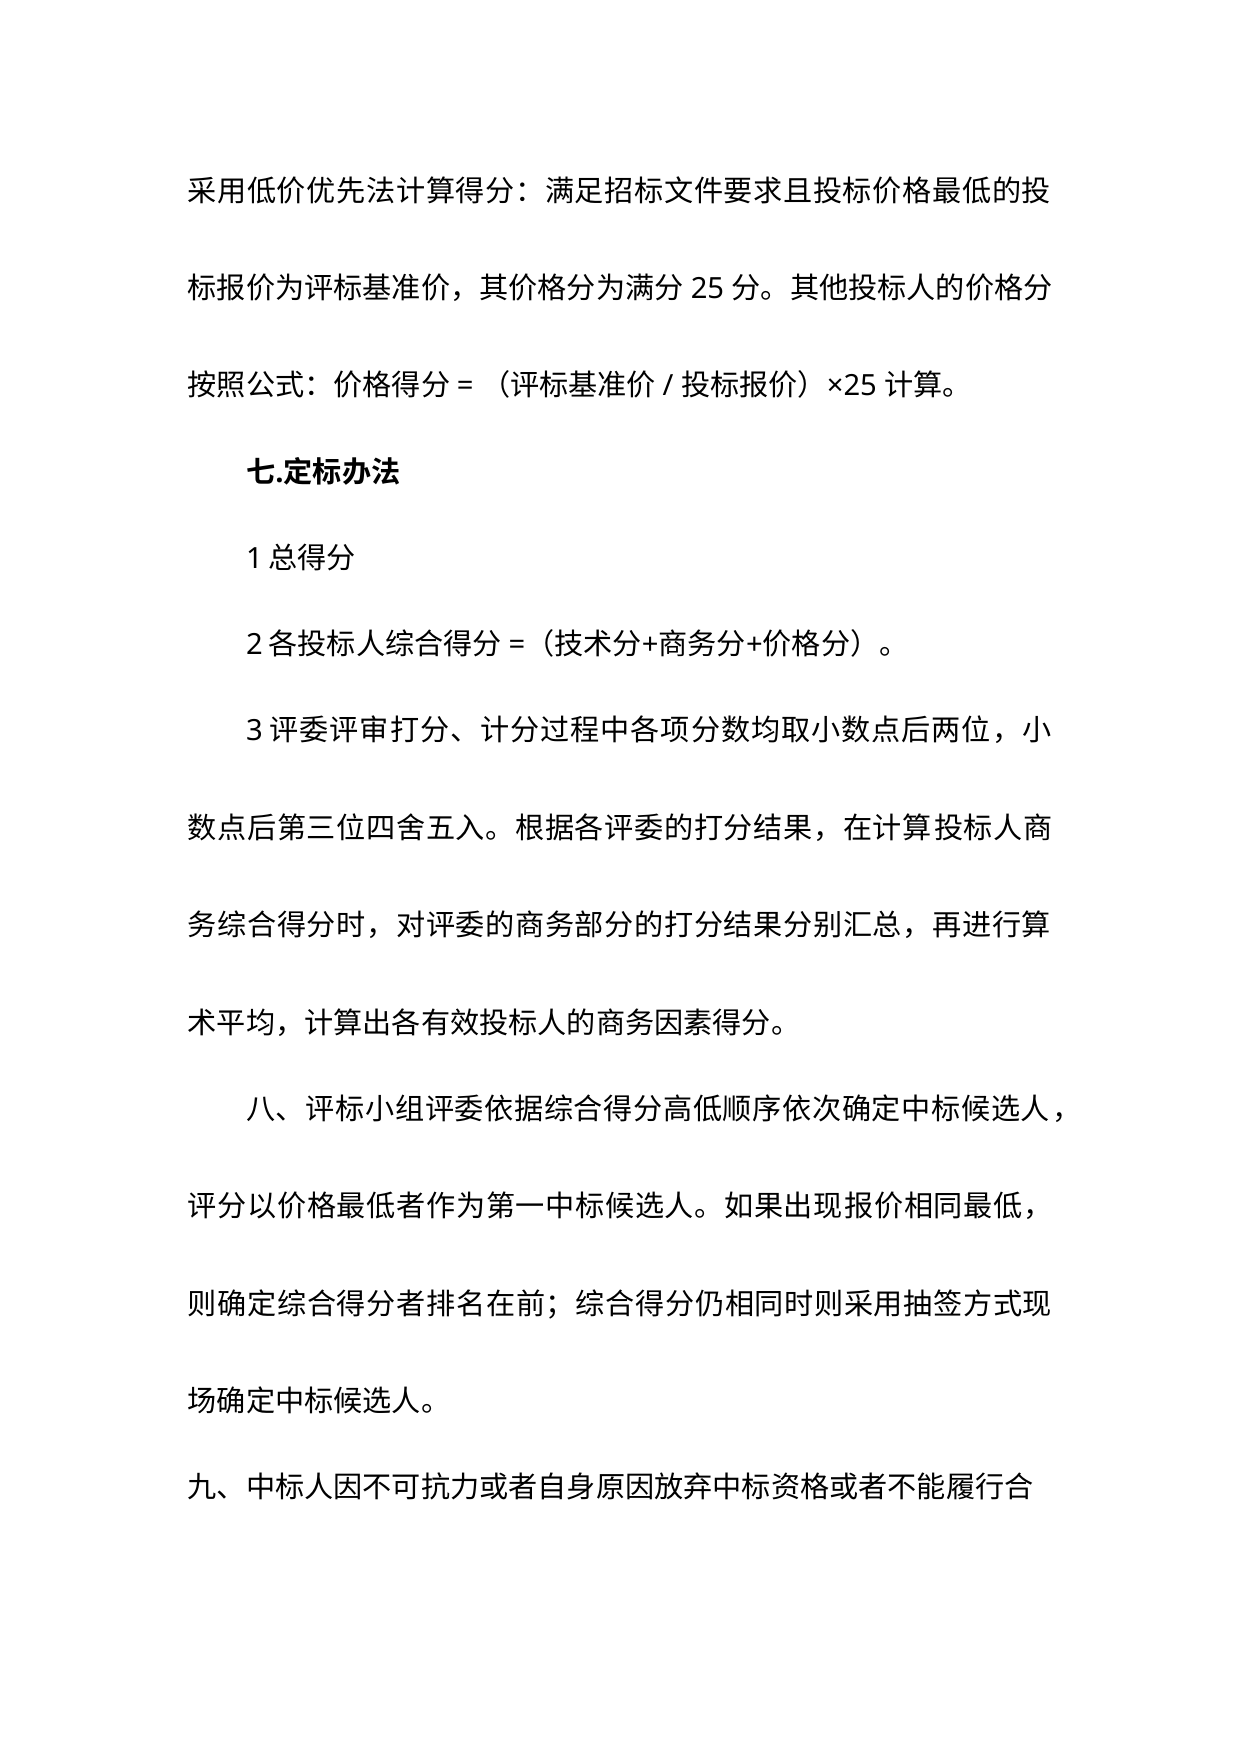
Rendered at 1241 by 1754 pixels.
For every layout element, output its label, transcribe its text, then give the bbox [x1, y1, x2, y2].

text 采用低价优先法计算得分：满足招标文件要求且投标价格最低的投标报价为评标基准价，其价格分为满分 25 分。其他投标人的价格分按照公式：价格得分 = （评标基准价 / 投标报价）×25 计算。 [187, 156, 1053, 416]
text 1总得分 [187, 523, 1053, 588]
text 3评委评审打分、计分过程中各项分数均取小数点后两位，小数点后第三位四舍五入。根据各评委的打分结果，在计算投标人商务综合得分时，对评委的商务部分的打分结果分别汇总，再进行算术平均，计算出各有效投标人的商务因素得分。 [187, 695, 1053, 1053]
text 七.定标办法 [187, 437, 1053, 502]
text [187, 1453, 1053, 1518]
text 八、评标小组评委依据综合得分高低顺序依次确定中标候选人，评分以价格最低者作为第一中标候选人。如果出现报价相同最低，则确定综合得分者排名在前；综合得分仍相同时则采用抽签方式现场确定中标候选人。 [187, 1074, 1053, 1431]
text 2各投标人综合得分 =（技术分+商务分+价格分）。 [187, 609, 1053, 674]
